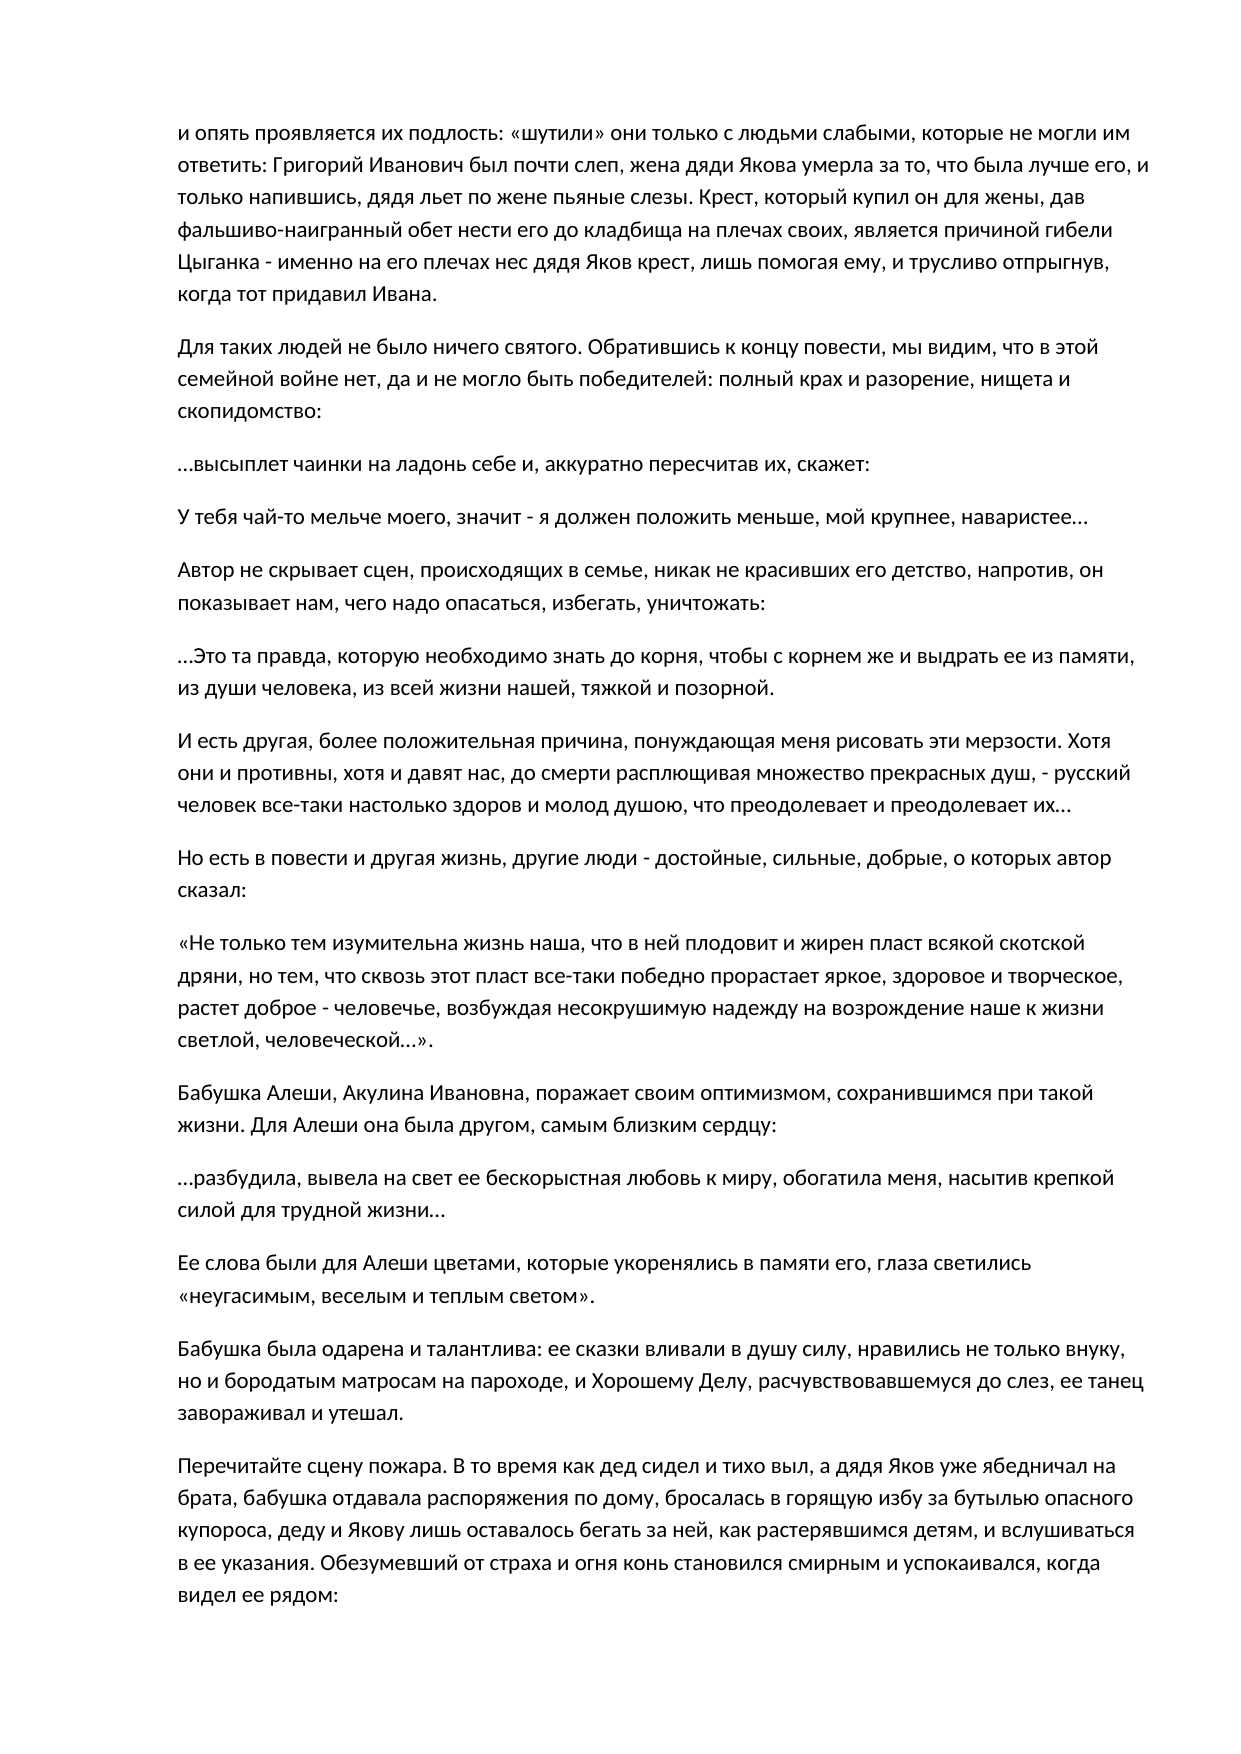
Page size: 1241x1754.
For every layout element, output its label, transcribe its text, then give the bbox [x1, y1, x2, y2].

text …разбудила, вывела на свет ее бескорыстная любовь к миру, обогатила меня, насытив крепкой силой для трудной жизни… [177, 1163, 1152, 1223]
text И есть другая, более положительная причина, понуждающая меня рисовать эти мерзости. Хотя они и противны, хотя и давят нас, до смерти расплющивая множество прекрасных душ, - русский человек все-таки настолько здоров и молод душою, что преодолевает и преодолевает их… [177, 726, 1152, 818]
text У тебя чай-то мельче моего, значит - я должен положить меньше, мой крупнее, наваристее… [177, 502, 1152, 531]
text Но есть в повести и другая жизнь, другие люди - достойные, сильные, добрые, о которых автор сказал: [177, 843, 1152, 903]
text Для таких людей не было ничего святого. Обратившись к концу повести, мы видим, что в этой семейной войне нет, да и не могло быть победителей: полный крах и разорение, нищета и скопидомство: [177, 332, 1152, 424]
text Бабушка Алеши, Акулина Ивановна, поражает своим оптимизмом, сохранившимся при такой жизни. Для Алеши она была другом, самым близким сердцу: [177, 1078, 1152, 1138]
text Бабушка была одарена и талантлива: ее сказки вливали в душу силу, нравились не только внуку, но и бородатым матросам на пароходе, и Хорошему Делу, расчувствовавшемуся до слез, ее танец завораживал и утешал. [177, 1334, 1152, 1426]
text …Это та правда, которую необходимо знать до корня, чтобы с корнем же и выдрать ее из памяти, из души человека, из всей жизни нашей, тяжкой и позорной. [177, 641, 1152, 701]
text Ее слова были для Алеши цветами, которые укоренялись в памяти его, глаза светились «неугасимым, веселым и теплым светом». [177, 1248, 1152, 1309]
text «Не только тем изумительна жизнь наша, что в ней плодовит и жирен пласт всякой скотской дряни, но тем, что сквозь этот пласт все-таки победно прорастает яркое, здоровое и творческое, растет доброе - человечье, возбуждая несокрушимую надежду на возрождение наше к жизни светлой, человеческой…». [177, 928, 1152, 1053]
text …высыплет чаинки на ладонь себе и, аккуратно пересчитав их, скажет: [177, 449, 1152, 477]
text Перечитайте сцену пожара. В то время как дед сидел и тихо выл, а дядя Яков уже ябедничал на брата, бабушка отдавала распоряжения по дому, бросалась в горящую избу за бутылью опасного купороса, деду и Якову лишь оставалось бегать за ней, как растерявшимся детям, и вслушиваться в ее указания. Обезумевший от страха и огня конь становился смирным и успокаивался, когда видел ее рядом: [177, 1451, 1152, 1608]
text и опять проявляется их подлость: «шутили» они только с людьми слабыми, которые не могли им ответить: Григорий Иванович был почти слеп, жена дяди Якова умерла за то, что была лучше его, и только напившись, дядя льет по жене пьяные слезы. Крест, который купил он для жены, дав фальшиво-наигранный обет нести его до кладбища на плечах своих, является причиной гибели Цыганка - именно на его плечах нес дядя Яков крест, лишь помогая ему, и трусливо отпрыгнув, когда тот придавил Ивана. [177, 118, 1152, 307]
text Автор не скрывает сцен, происходящих в семье, никак не красивших его детство, напротив, он показывает нам, чего надо опасаться, избегать, уничтожать: [177, 556, 1152, 616]
